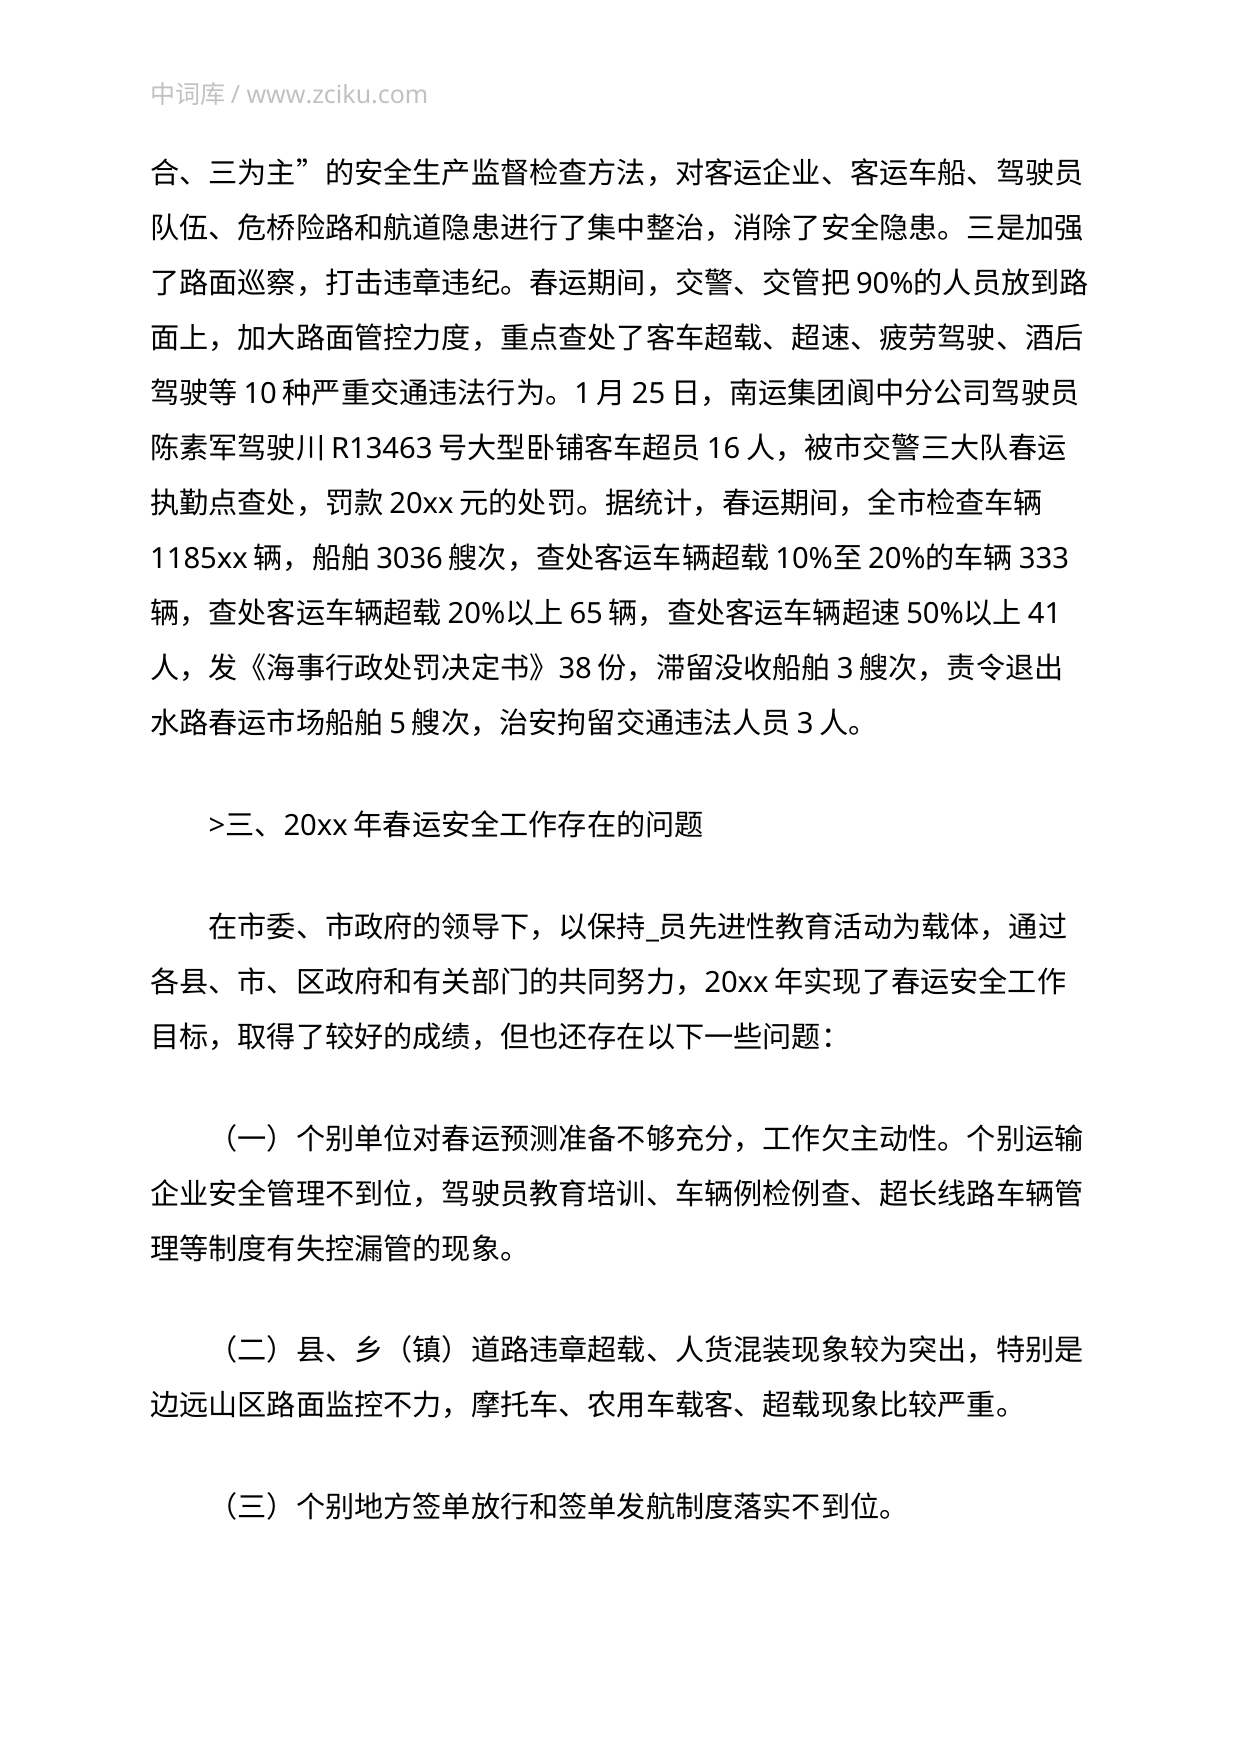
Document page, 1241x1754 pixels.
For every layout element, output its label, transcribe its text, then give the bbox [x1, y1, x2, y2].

text >三、20xx年春运安全工作存在的问题 [150, 802, 1090, 844]
text （一）个别单位对春运预测准备不够充分，工作欠主动性。个别运输企业安全管理不到位，驾驶员教育培训、车辆例检例查、超长线路车辆管理等制度有失控漏管的现象。 [150, 1115, 1090, 1267]
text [150, 150, 1090, 742]
text 在市委、市政府的领导下，以保持_员先进性教育活动为载体，通过各县、市、区政府和有关部门的共同努力，20xx年实现了春运安全工作目标，取得了较好的成绩，但也还存在以下一些问题： [150, 904, 1090, 1056]
text （三）个别地方签单放行和签单发航制度落实不到位。 [150, 1484, 1090, 1526]
text （二）县、乡（镇）道路违章超载、人货混装现象较为突出，特别是边远山区路面监控不力，摩托车、农用车载客、超载现象比较严重。 [150, 1327, 1090, 1424]
